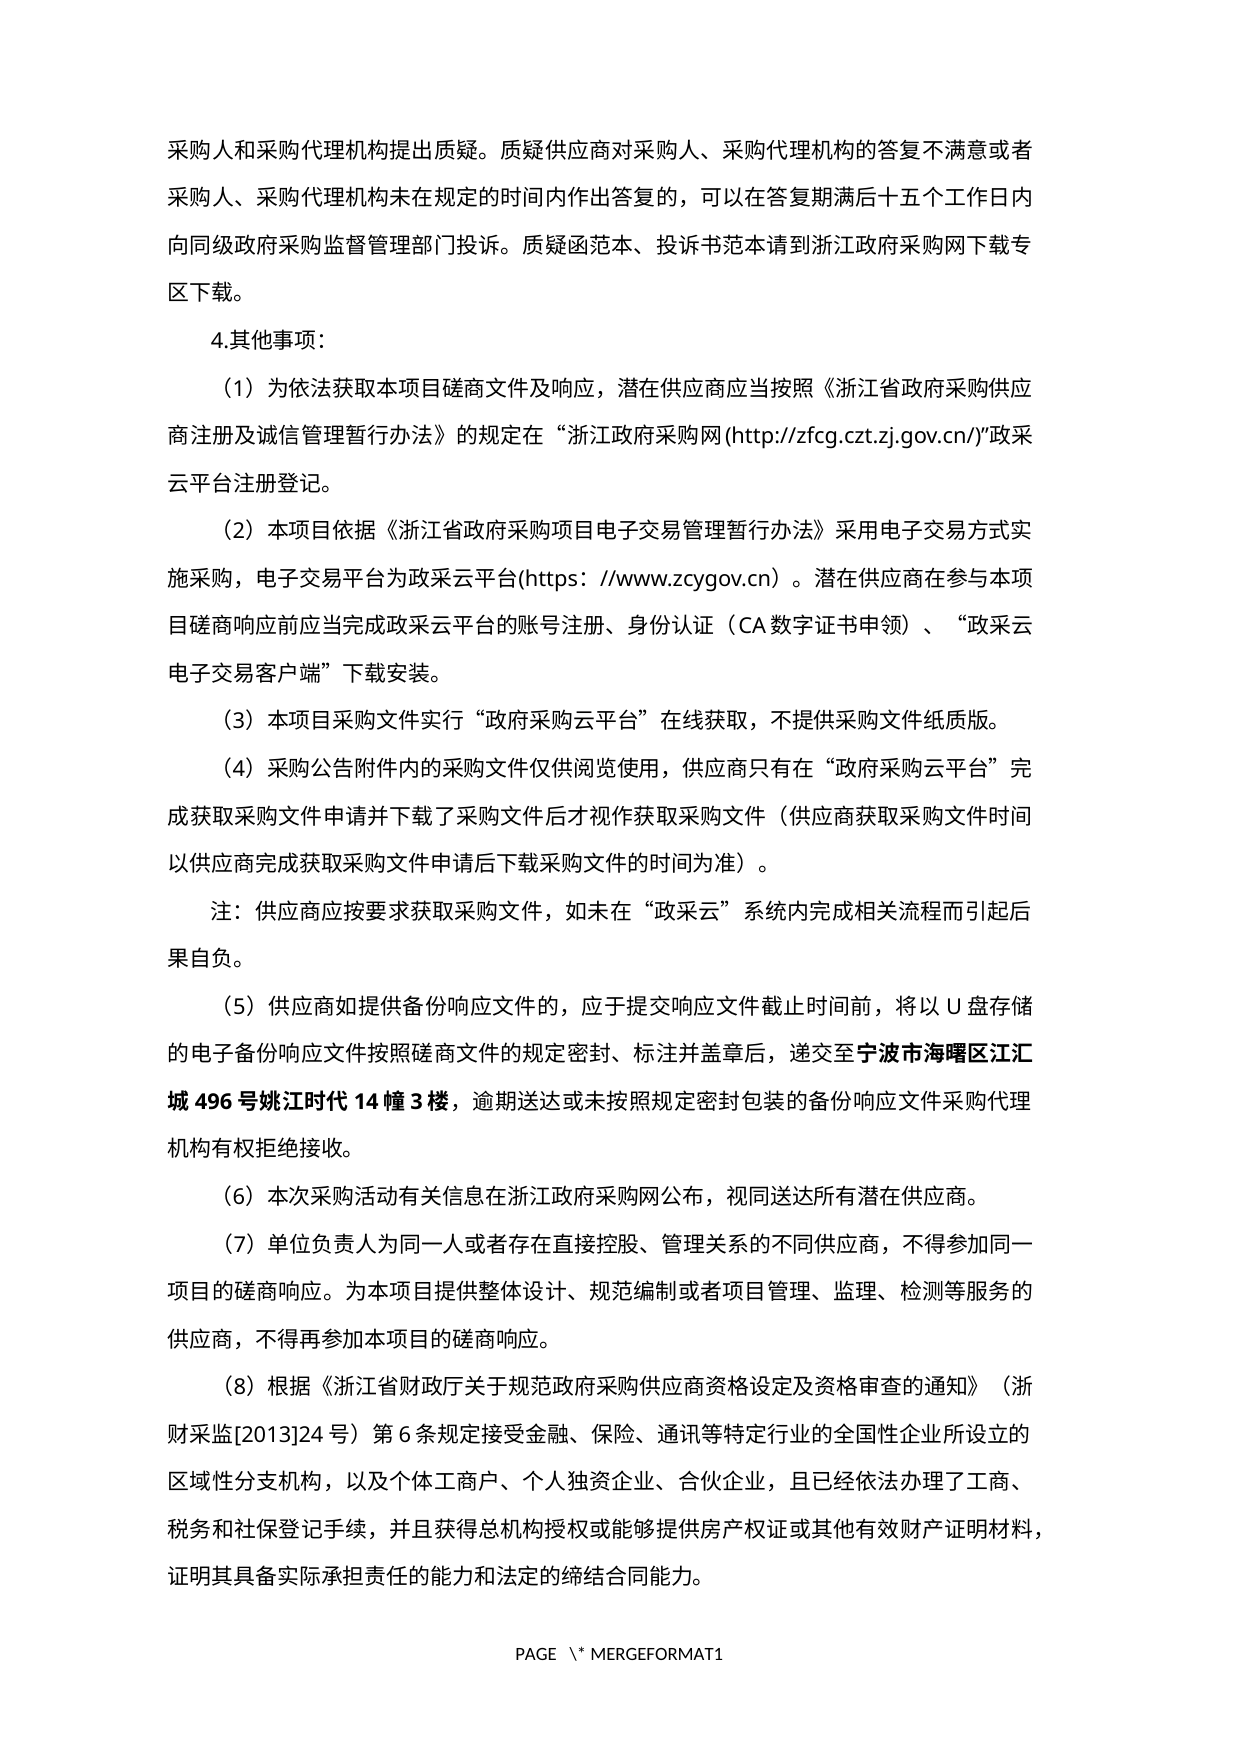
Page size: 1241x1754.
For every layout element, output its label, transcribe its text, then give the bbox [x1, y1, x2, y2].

text （7）单位负责人为同一人或者存在直接控股、管理关系的不同供应商，不得参加同一项目的磋商响应。为本项目提供整体设计、规范编制或者项目管理、监理、检测等服务的供应商，不得再参加本项目的磋商响应。 [168, 1227, 1034, 1353]
text 注：供应商应按要求获取采购文件，如未在“政采云”系统内完成相关流程而引起后果自负。 [168, 894, 1034, 973]
text （4）采购公告附件内的采购文件仅供阅览使用，供应商只有在“政府采购云平台”完成获取采购文件申请并下载了采购文件后才视作获取采购文件（供应商获取采购文件时间以供应商完成获取采购文件申请后下载采购文件的时间为准）。 [168, 751, 1034, 878]
text （5）供应商如提供备份响应文件的，应于提交响应文件截止时间前，将以U盘存储的电子备份响应文件按照磋商文件的规定密封、标注并盖章后，递交至宁波市海曙区江汇城496号姚江时代14幢3楼，逾期送达或未按照规定密封包装的备份响应文件采购代理机构有权拒绝接收。 [168, 989, 1034, 1163]
text 4.其他事项： [168, 323, 1034, 355]
text （1）为依法获取本项目磋商文件及响应，潜在供应商应当按照《浙江省政府采购供应商注册及诚信管理暂行办法》的规定在“浙江政府采购网(http://zfcg.czt.zj.gov.cn/)”政采云平台注册登记。 [168, 371, 1034, 497]
text （6）本次采购活动有关信息在浙江政府采购网公布，视同送达所有潜在供应商。 [168, 1179, 1034, 1211]
text （3）本项目采购文件实行“政府采购云平台”在线获取，不提供采购文件纸质版。 [168, 703, 1034, 735]
text （8）根据《浙江省财政厅关于规范政府采购供应商资格设定及资格审查的通知》（浙财采监[2013]24号）第6条规定接受金融、保险、通讯等特定行业的全国性企业所设立的区域性分支机构，以及个体工商户、个人独资企业、合伙企业，且已经依法办理了工商、税务和社保登记手续，并且获得总机构授权或能够提供房产权证或其他有效财产证明材料，证明其具备实际承担责任的能力和法定的缔结合同能力。 [168, 1369, 1034, 1591]
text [168, 133, 1034, 307]
text （2）本项目依据《浙江省政府采购项目电子交易管理暂行办法》采用电子交易方式实施采购，电子交易平台为政采云平台(https：//www.zcygov.cn）。潜在供应商在参与本项目磋商响应前应当完成政采云平台的账号注册、身份认证（CA数字证书申领）、“政采云电子交易客户端”下载安装。 [168, 513, 1034, 688]
